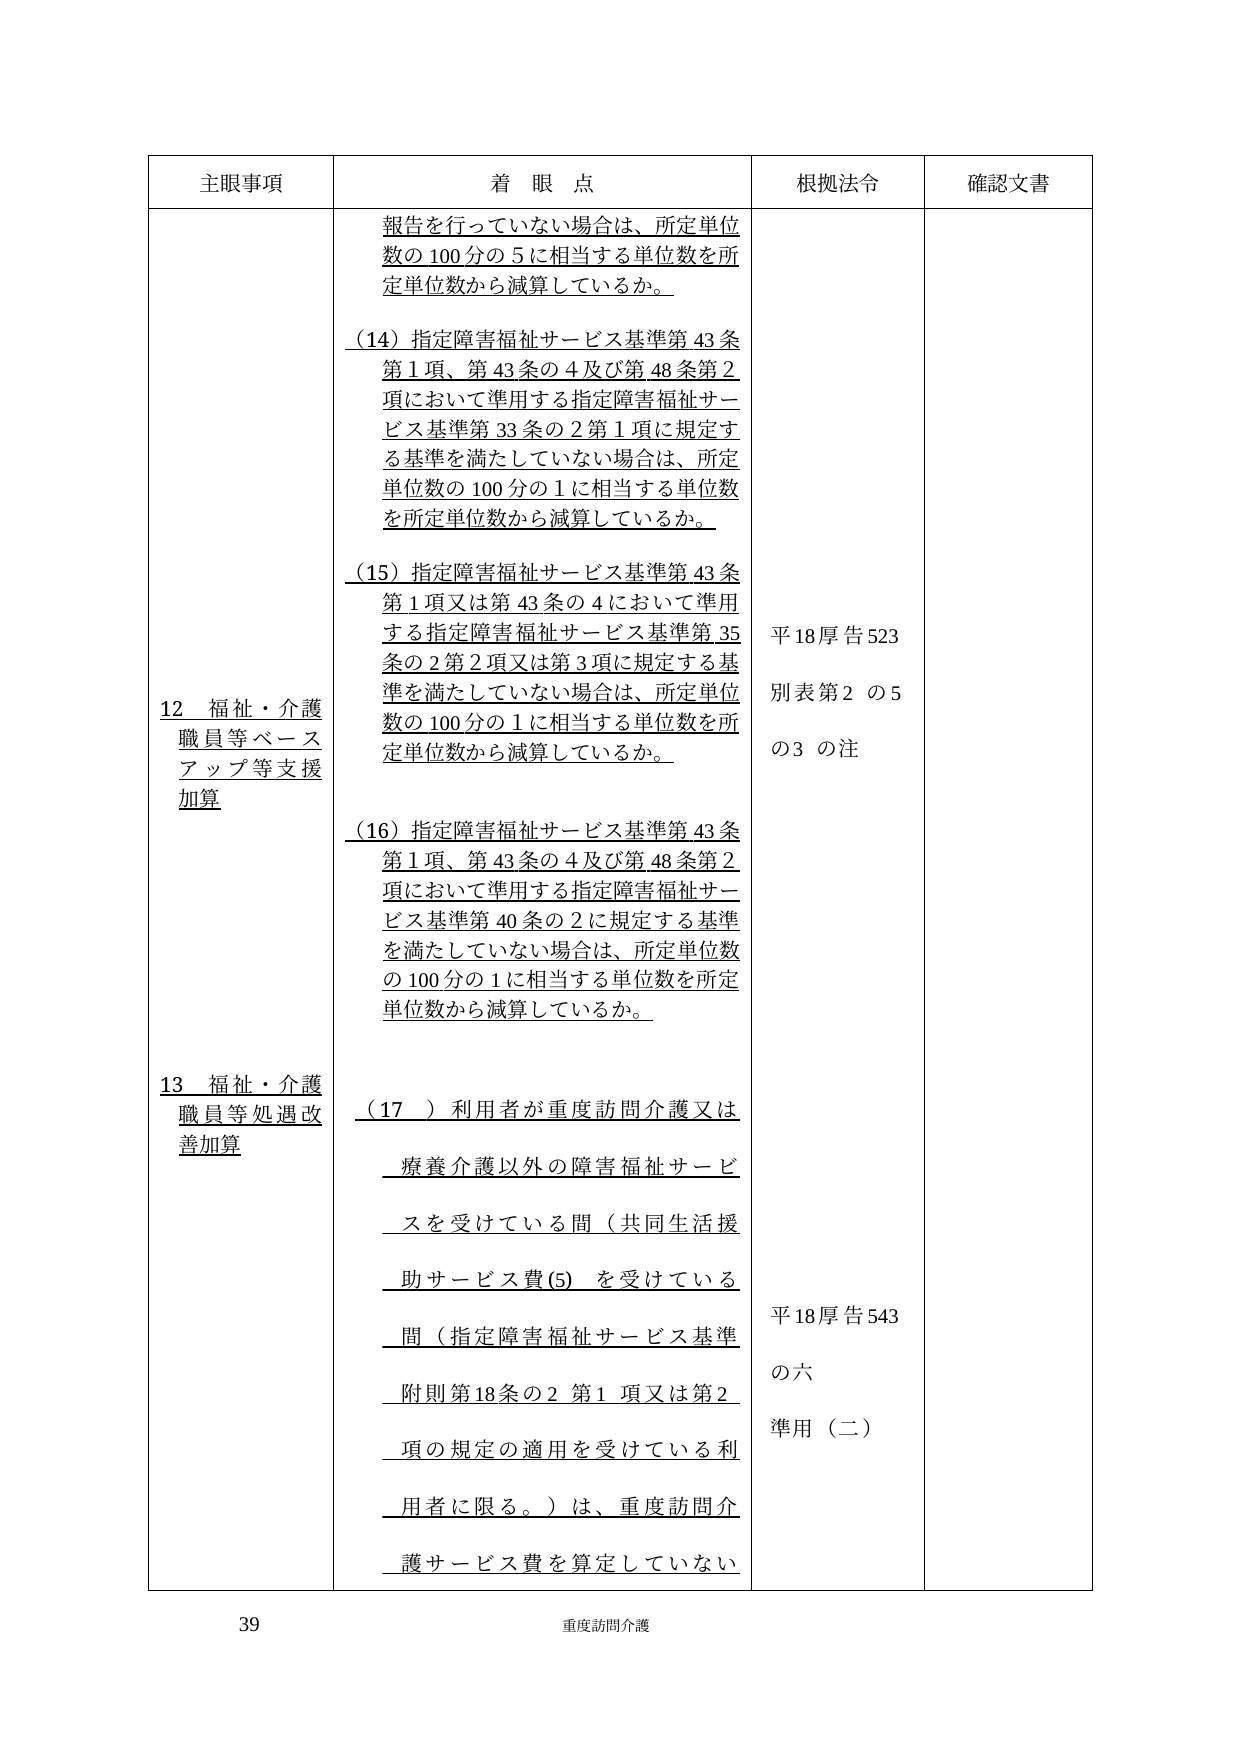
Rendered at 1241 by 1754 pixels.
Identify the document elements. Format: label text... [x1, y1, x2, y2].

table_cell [149, 209, 333, 1590]
table_header 根拠法令 [752, 156, 924, 208]
table_header 確認文書 [925, 156, 1092, 208]
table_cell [334, 209, 751, 1590]
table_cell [752, 209, 924, 1590]
table_header 着 眼 点 [334, 156, 751, 208]
table_header 主眼事項 [149, 156, 333, 208]
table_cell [925, 209, 1092, 1590]
